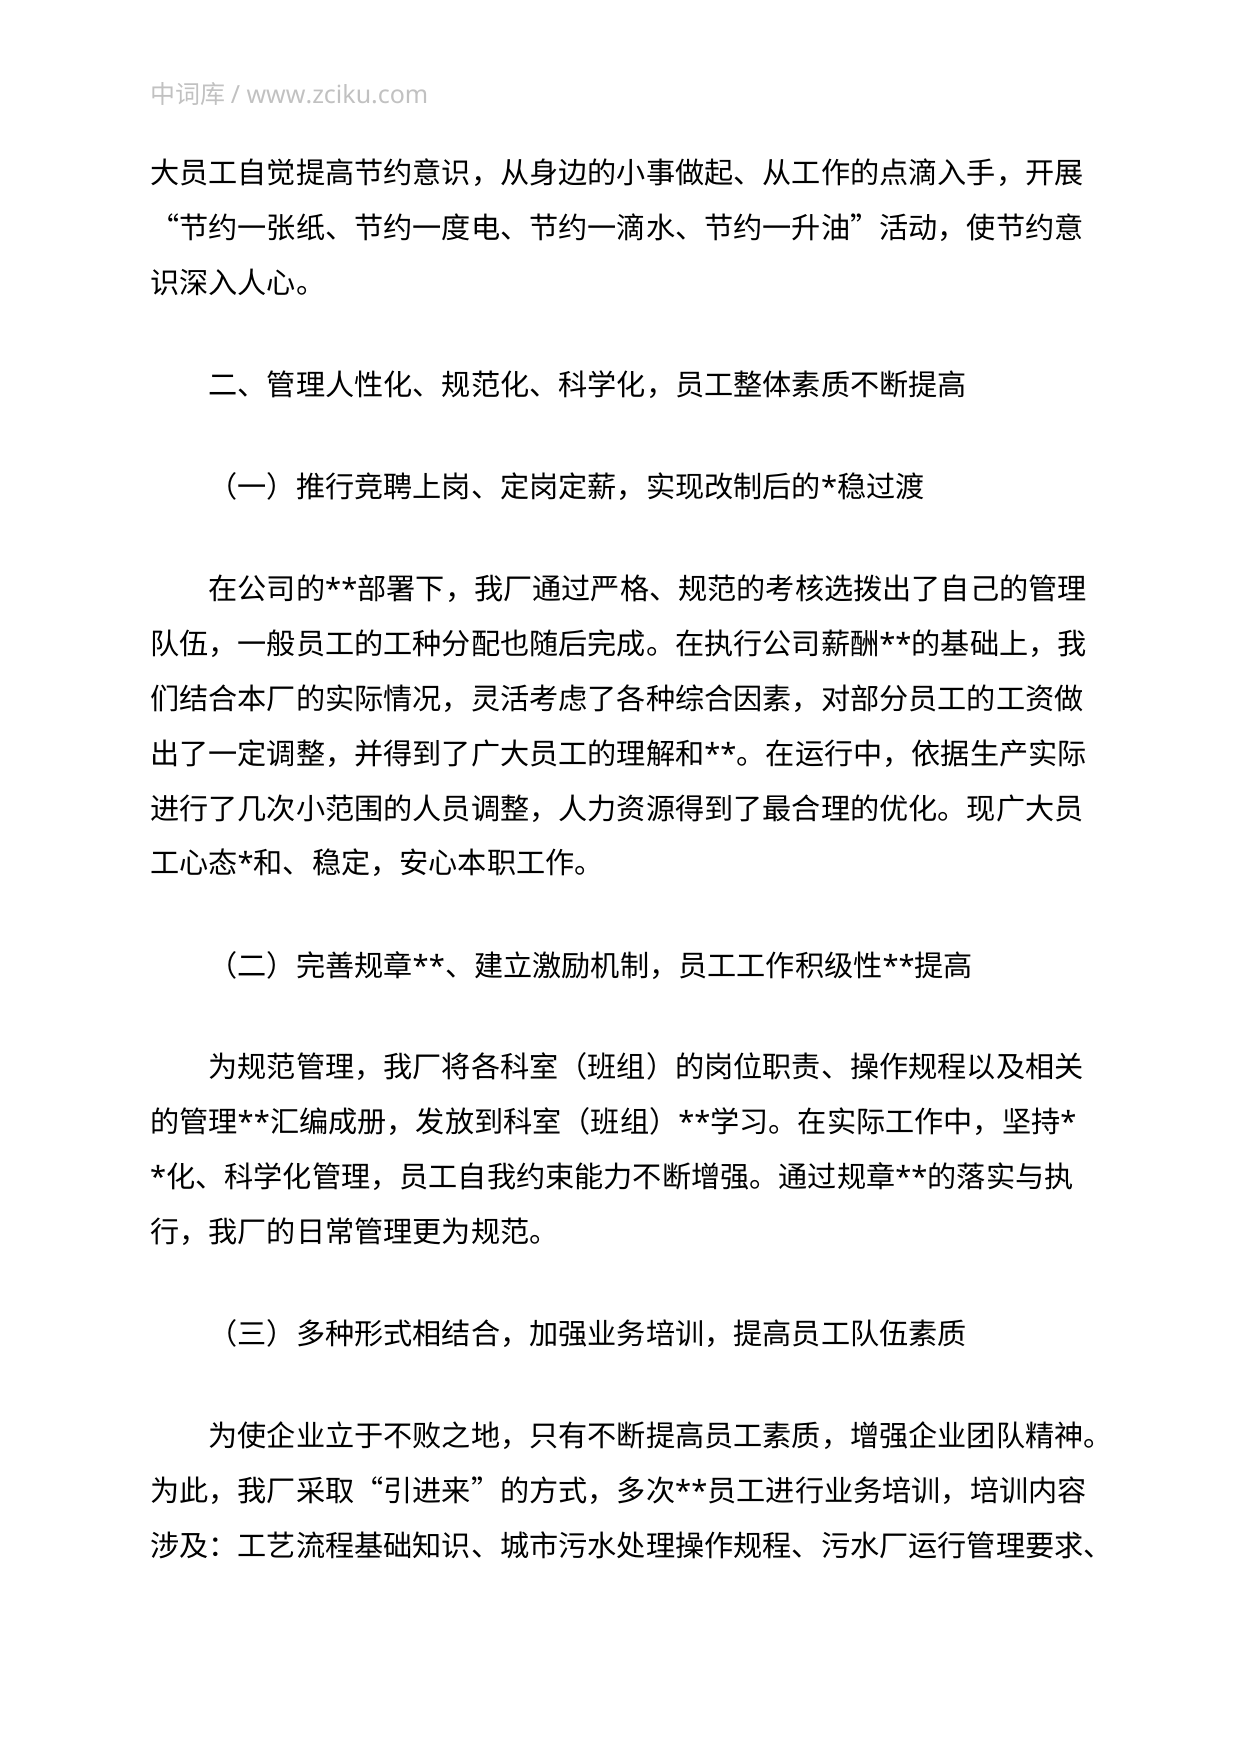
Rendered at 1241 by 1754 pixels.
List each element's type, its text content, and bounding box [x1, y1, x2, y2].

text 在公司的**部署下，我厂通过严格、规范的考核选拨出了自己的管理队伍，一般员工的工种分配也随后完成。在执行公司薪酬**的基础上，我们结合本厂的实际情况，灵活考虑了各种综合因素，对部分员工的工资做出了一定调整，并得到了广大员工的理解和**。在运行中，依据生产实际进行了几次小范围的人员调整，人力资源得到了最合理的优化。现广大员工心态*和、稳定，安心本职工作。 [150, 565, 1090, 882]
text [150, 1412, 1090, 1565]
text 二、管理人性化、规范化、科学化，员工整体素质不断提高 [150, 362, 1090, 404]
text 为规范管理，我厂将各科室（班组）的岗位职责、操作规程以及相关的管理**汇编成册，发放到科室（班组）**学习。在实际工作中，坚持**化、科学化管理，员工自我约束能力不断增强。通过规章**的落实与执行，我厂的日常管理更为规范。 [150, 1044, 1090, 1251]
text （二）完善规章**、建立激励机制，员工工作积级性**提高 [150, 942, 1090, 984]
text （一）推行竞聘上岗、定岗定薪，实现改制后的*稳过渡 [150, 463, 1090, 506]
text （三）多种形式相结合，加强业务培训，提高员工队伍素质 [150, 1311, 1090, 1353]
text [150, 150, 1090, 302]
